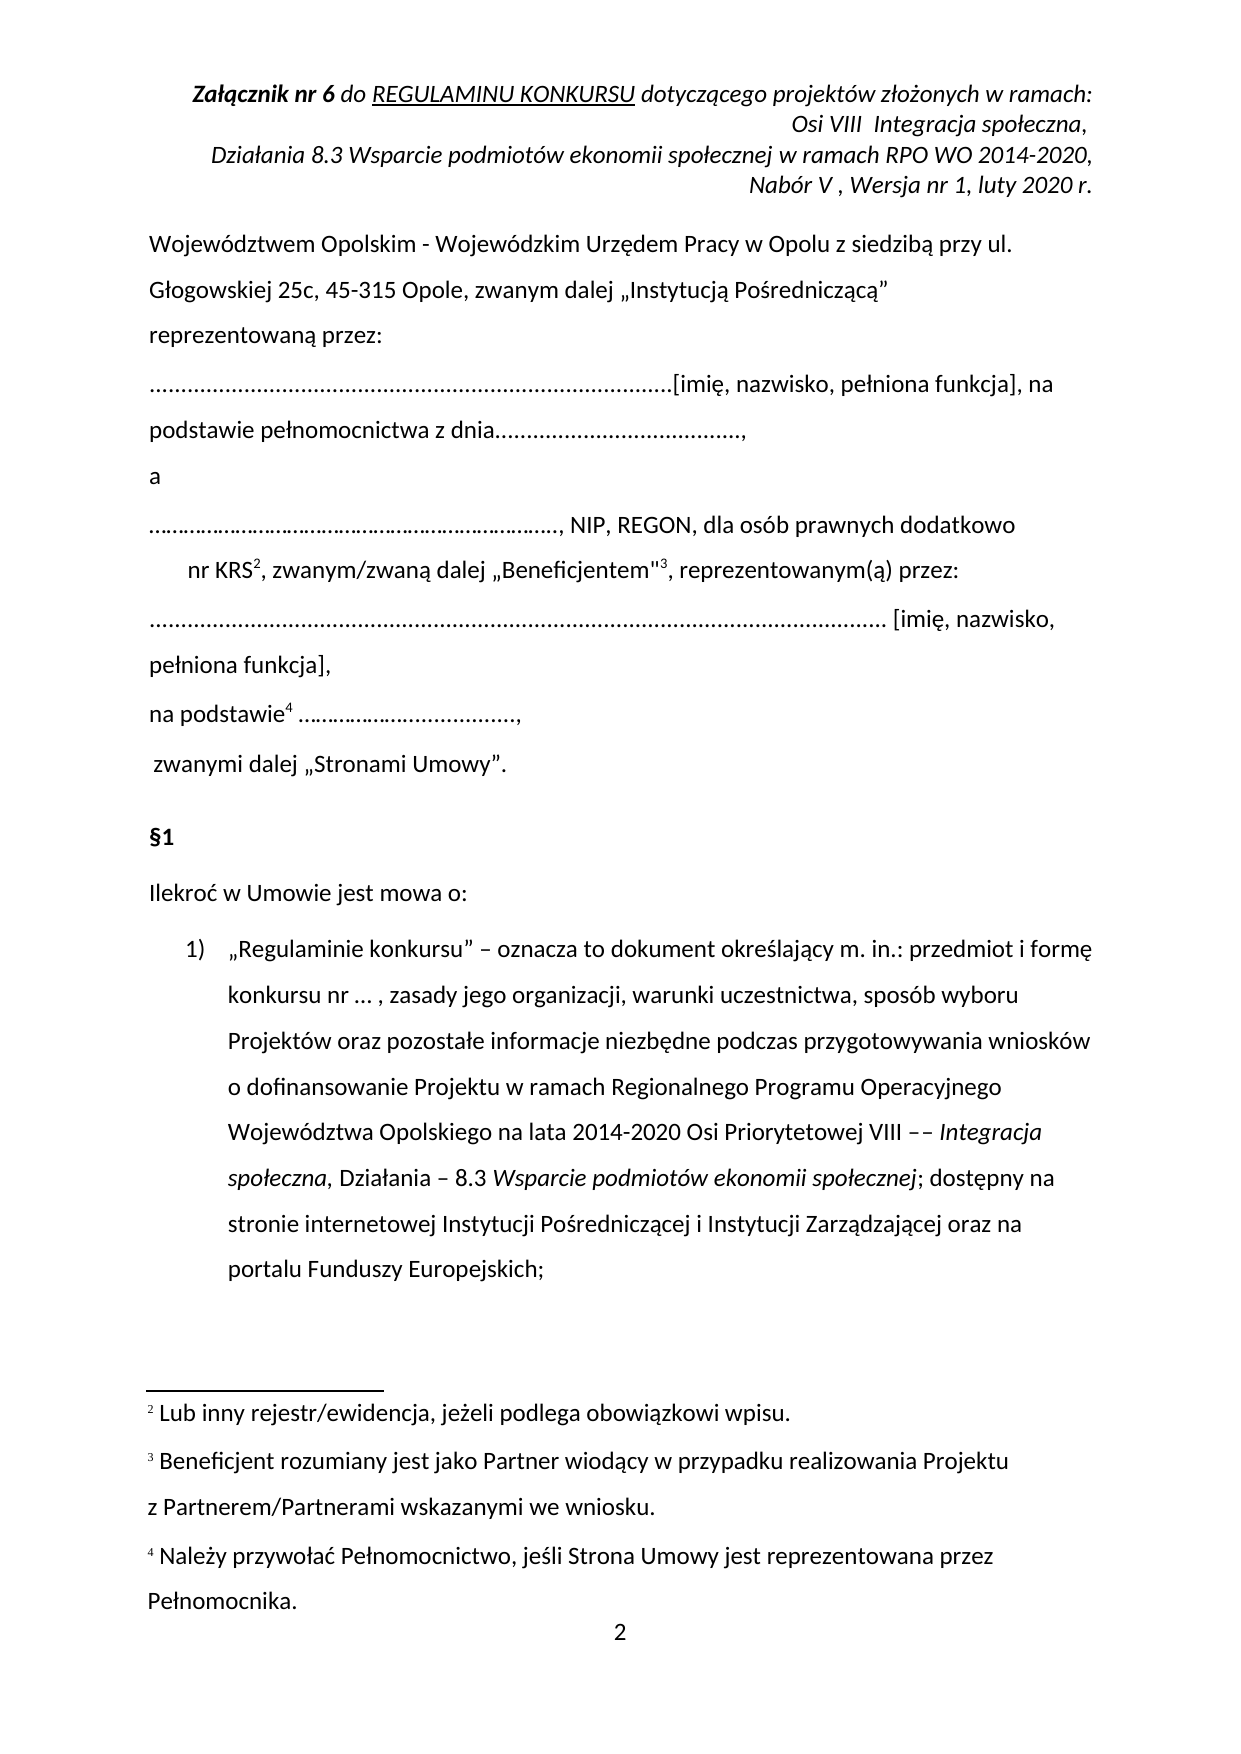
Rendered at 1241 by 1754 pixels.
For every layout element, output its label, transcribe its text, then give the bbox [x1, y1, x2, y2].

text ...................................................................................[imię, nazwisko, pełniona funkcja], na podstawie pełnomocnictwa z dnia......................................., a [149, 368, 1091, 491]
list „Regulaminie konkursu” – oznacza to dokument określający m. in.: przedmiot i formę konkursu nr … , zasady jego organizacji, warunki uczestnictwa, sposób wyboru Projektów oraz pozostałe informacje niezbędne podczas przygotowywania wniosków o dofinansowanie Projektu w ramach Regionalnego Programu Operacyjnego Województwa Opolskiego na lata 2014-2020 Osi Priorytetowej VIII –– Integracja społeczna, Działania – 8.3 Wsparcie podmiotów ekonomii społecznej; dostępny na stronie internetowej Instytucji Pośredniczącej i Instytucji Zarządzającej oraz na portalu Funduszy Europejskich; [185, 933, 1093, 1284]
text …………………………………………………………….., NIP, REGON, dla osób prawnych dodatkowo nr KRS, zwanym/zwaną dalej „Beneficjentem", reprezentowanym(ą) przez: [149, 509, 1093, 585]
text Województwem Opolskim - Wojewódzkim Urzędem Pracy w Opolu z siedzibą przy ul. Głogowskiej 25c, 45-315 Opole, zwanym dalej „Instytucją Pośredniczącą” reprezentowaną przez: [149, 228, 1093, 350]
text §1 [149, 822, 702, 852]
text na podstawie ……………….................., [149, 698, 1093, 729]
text zwanymi dalej „Stronami Umowy”. [147, 748, 1093, 778]
text Ilekroć w Umowie jest mowa o: [149, 877, 702, 908]
text ..................................................................................................................... [imię, nazwisko, pełniona funkcja], [149, 604, 1093, 680]
